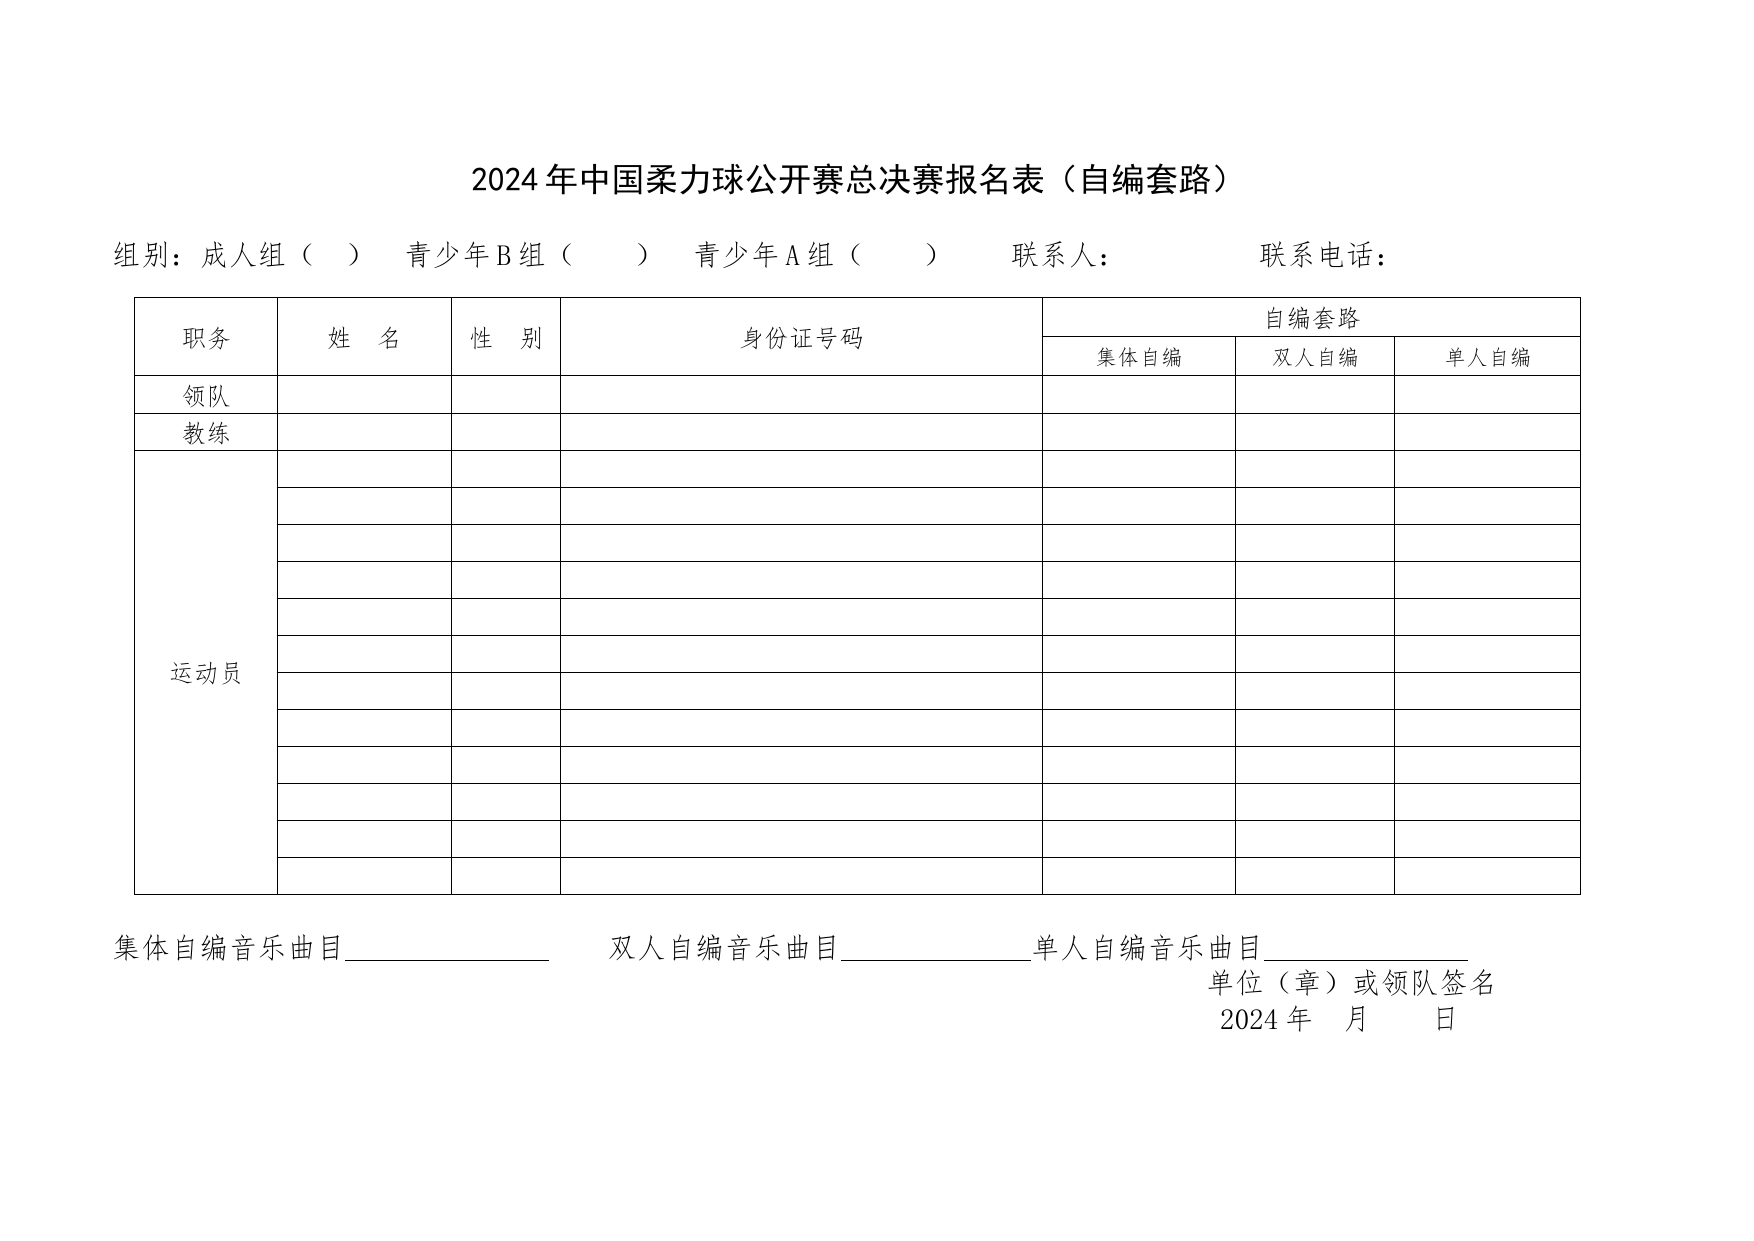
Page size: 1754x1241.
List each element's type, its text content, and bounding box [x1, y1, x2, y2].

table_cell [278, 710, 451, 746]
table_cell [1043, 673, 1235, 709]
table_header 性 别 [452, 298, 560, 374]
table_cell [561, 710, 1042, 746]
table_cell [561, 525, 1042, 561]
table_cell [1395, 858, 1580, 893]
table_header 身份证号码 [561, 298, 1042, 374]
table_cell [1395, 710, 1580, 746]
table_cell 运动员 [135, 451, 277, 893]
table_cell [1395, 599, 1580, 635]
table_cell [452, 525, 560, 561]
table_cell [278, 414, 451, 450]
table_cell [1043, 562, 1235, 598]
table_cell [278, 525, 451, 561]
table_cell [1043, 451, 1235, 487]
table_cell 集体自编 [1043, 337, 1235, 374]
table_cell [1043, 376, 1235, 413]
table_cell [1236, 821, 1394, 857]
table_cell [561, 414, 1042, 450]
table_cell [561, 636, 1042, 672]
table_cell [452, 376, 560, 413]
table_cell [1236, 562, 1394, 598]
table_cell [561, 747, 1042, 783]
table_cell [452, 673, 560, 709]
table_cell [561, 451, 1042, 487]
table_cell [278, 562, 451, 598]
table_cell [1236, 636, 1394, 672]
table_header 职务 [135, 298, 277, 374]
table_cell [1043, 710, 1235, 746]
table_cell [278, 376, 451, 413]
table_cell [278, 636, 451, 672]
table_cell [452, 784, 560, 819]
table_cell [1395, 376, 1580, 413]
table_cell [1236, 488, 1394, 524]
table_cell [561, 376, 1042, 413]
table_cell [1395, 636, 1580, 672]
table_cell [1043, 747, 1235, 783]
table_cell [452, 858, 560, 893]
table_cell [1043, 784, 1235, 819]
table_cell [452, 821, 560, 857]
text 组别：成人组（ ） 青少年B组（ ） 青少年A组（ ） 联系人： 联系电话： [112, 224, 1604, 276]
table_cell [278, 747, 451, 783]
text 2024年 月 日 [112, 1001, 1604, 1036]
table_cell [1395, 747, 1580, 783]
table_cell [1236, 710, 1394, 746]
table_cell [1236, 414, 1394, 450]
table_cell [1236, 376, 1394, 413]
table_cell [278, 599, 451, 635]
table_cell 双人自编 [1236, 337, 1394, 374]
table_cell [561, 821, 1042, 857]
table_cell [1043, 599, 1235, 635]
table_cell [561, 673, 1042, 709]
table_cell [452, 636, 560, 672]
table_cell [452, 747, 560, 783]
table_cell [561, 784, 1042, 819]
table_cell [1395, 488, 1580, 524]
table_cell [452, 562, 560, 598]
table_cell [1043, 488, 1235, 524]
table_cell [452, 488, 560, 524]
text 单位（章）或领队签名 [112, 965, 1604, 1001]
table_cell [278, 488, 451, 524]
table_header 姓 名 [278, 298, 451, 374]
table_cell [1395, 562, 1580, 598]
table_cell [452, 451, 560, 487]
table_cell [1395, 525, 1580, 561]
table_cell [1043, 636, 1235, 672]
table_cell [278, 858, 451, 893]
table_cell [452, 710, 560, 746]
table_cell [452, 599, 560, 635]
table_cell 单人自编 [1395, 337, 1580, 374]
table_header 自编套路 [1043, 298, 1580, 336]
table_cell [278, 821, 451, 857]
text 集体自编音乐曲目 双人自编音乐曲目 单人自编音乐曲目 [112, 930, 1604, 965]
table_cell [1395, 784, 1580, 819]
table_cell [1043, 525, 1235, 561]
table_cell [278, 451, 451, 487]
table_cell [1236, 599, 1394, 635]
table_cell 领队 [135, 376, 277, 413]
table_cell [1043, 414, 1235, 450]
table_cell [561, 562, 1042, 598]
table_cell [1236, 858, 1394, 893]
table_cell [561, 488, 1042, 524]
table_cell [561, 858, 1042, 893]
table_cell [278, 784, 451, 819]
table_cell [278, 673, 451, 709]
table_cell [1236, 451, 1394, 487]
table_cell [1043, 858, 1235, 893]
text 2024年中国柔力球公开赛总决赛报名表（自编套路） [112, 150, 1604, 202]
table_cell [1043, 821, 1235, 857]
table_cell [1395, 414, 1580, 450]
table_cell [1236, 784, 1394, 819]
table_cell [1395, 673, 1580, 709]
table_cell [1236, 525, 1394, 561]
table_cell [561, 599, 1042, 635]
table_cell [1236, 673, 1394, 709]
table_cell 教练 [135, 414, 277, 450]
table_cell [452, 414, 560, 450]
table_cell [1236, 747, 1394, 783]
table_cell [1395, 451, 1580, 487]
table_cell [1395, 821, 1580, 857]
